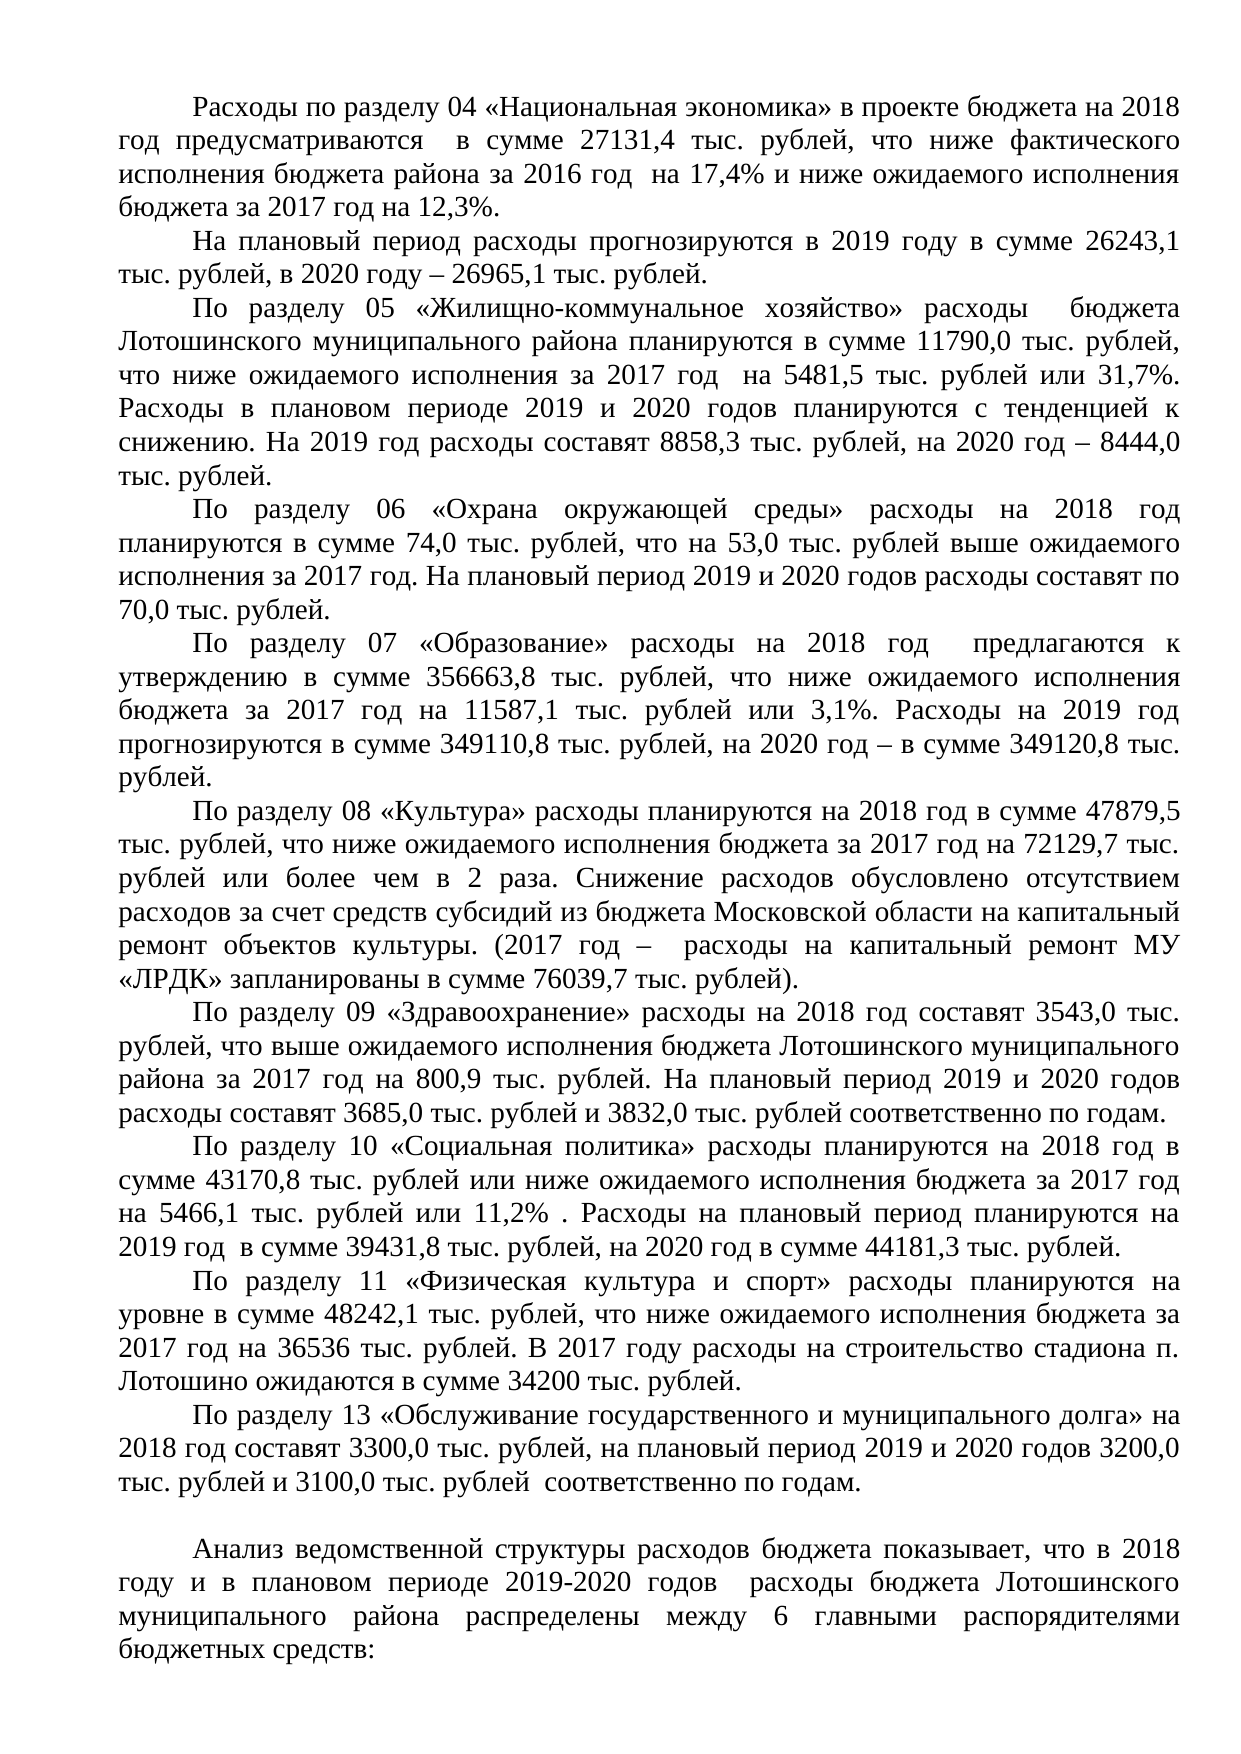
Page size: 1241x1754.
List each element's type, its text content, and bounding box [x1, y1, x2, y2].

text По разделу 09 «Здравоохранение» расходы на 2018 год составят 3543,0 тыс. рублей, что выше ожидаемого исполнения бюджета Лотошинского муниципального района за 2017 год на 800,9 тыс. рублей. На плановый период 2019 и 2020 годов расходы составят 3685,0 тыс. рублей и 3832,0 тыс. рублей соответственно по годам. [118, 994, 1181, 1128]
text По разделу 07 «Образование» расходы на 2018 год предлагаются к утверждению в сумме 356663,8 тыс. рублей, что ниже ожидаемого исполнения бюджета за 2017 год на 11587,1 тыс. рублей или 3,1%. Расходы на 2019 год прогнозируются в сумме 349110,8 тыс. рублей, на 2020 год – в сумме 349120,8 тыс. рублей. [118, 625, 1181, 793]
text По разделу 10 «Социальная политика» расходы планируются на 2018 год в сумме 43170,8 тыс. рублей или ниже ожидаемого исполнения бюджета за 2017 год на 5466,1 тыс. рублей или 11,2% . Расходы на плановый период планируются на 2019 год в сумме 39431,8 тыс. рублей, на 2020 год в сумме 44181,3 тыс. рублей. [118, 1128, 1181, 1263]
text По разделу 11 «Физическая культура и спорт» расходы планируются на уровне в сумме 48242,1 тыс. рублей, что ниже ожидаемого исполнения бюджета за 2017 год на 36536 тыс. рублей. В 2017 году расходы на строительство стадиона п. Лотошино ожидаются в сумме 34200 тыс. рублей. [118, 1263, 1181, 1397]
text По разделу 05 «Жилищно-коммунальное хозяйство» расходы бюджета Лотошинского муниципального района планируются в сумме 11790,0 тыс. рублей, что ниже ожидаемого исполнения за 2017 год на 5481,5 тыс. рублей или 31,7%. Расходы в плановом периоде 2019 и 2020 годов планируются с тенденцией к снижению. На 2019 год расходы составят 8858,3 тыс. рублей, на 2020 год – 8444,0 тыс. рублей. [118, 290, 1181, 491]
text По разделу 06 «Охрана окружающей среды» расходы на 2018 год планируются в сумме 74,0 тыс. рублей, что на 53,0 тыс. рублей выше ожидаемого исполнения за 2017 год. На плановый период 2019 и 2020 годов расходы составят по 70,0 тыс. рублей. [118, 491, 1181, 625]
text По разделу 08 «Культура» расходы планируются на 2018 год в сумме 47879,5 тыс. рублей, что ниже ожидаемого исполнения бюджета за 2017 год на 72129,7 тыс. рублей или более чем в 2 раза. Снижение расходов обусловлено отсутствием расходов за счет средств субсидий из бюджета Московской области на капитальный ремонт объектов культуры. (2017 год – расходы на капитальный ремонт МУ «ЛРДК» запланированы в сумме 76039,7 тыс. рублей). [118, 793, 1181, 994]
text Расходы по разделу 04 «Национальная экономика» в проекте бюджета на 2018 год предусматриваются в сумме 27131,4 тыс. рублей, что ниже фактического исполнения бюджета района за 2016 год на 17,4% и ниже ожидаемого исполнения бюджета за 2017 год на 12,3%. [118, 89, 1181, 223]
text На плановый период расходы прогнозируются в 2019 году в сумме 26243,1 тыс. рублей, в 2020 году – 26965,1 тыс. рублей. [118, 223, 1181, 290]
text Анализ ведомственной структуры расходов бюджета показывает, что в 2018 году и в плановом периоде 2019-2020 годов расходы бюджета Лотошинского муниципального района распределены между 6 главными распорядителями бюджетных средств: [118, 1531, 1181, 1665]
text По разделу 13 «Обслуживание государственного и муниципального долга» на 2018 год составят 3300,0 тыс. рублей, на плановый период 2019 и 2020 годов 3200,0 тыс. рублей и 3100,0 тыс. рублей соответственно по годам. [118, 1397, 1181, 1497]
